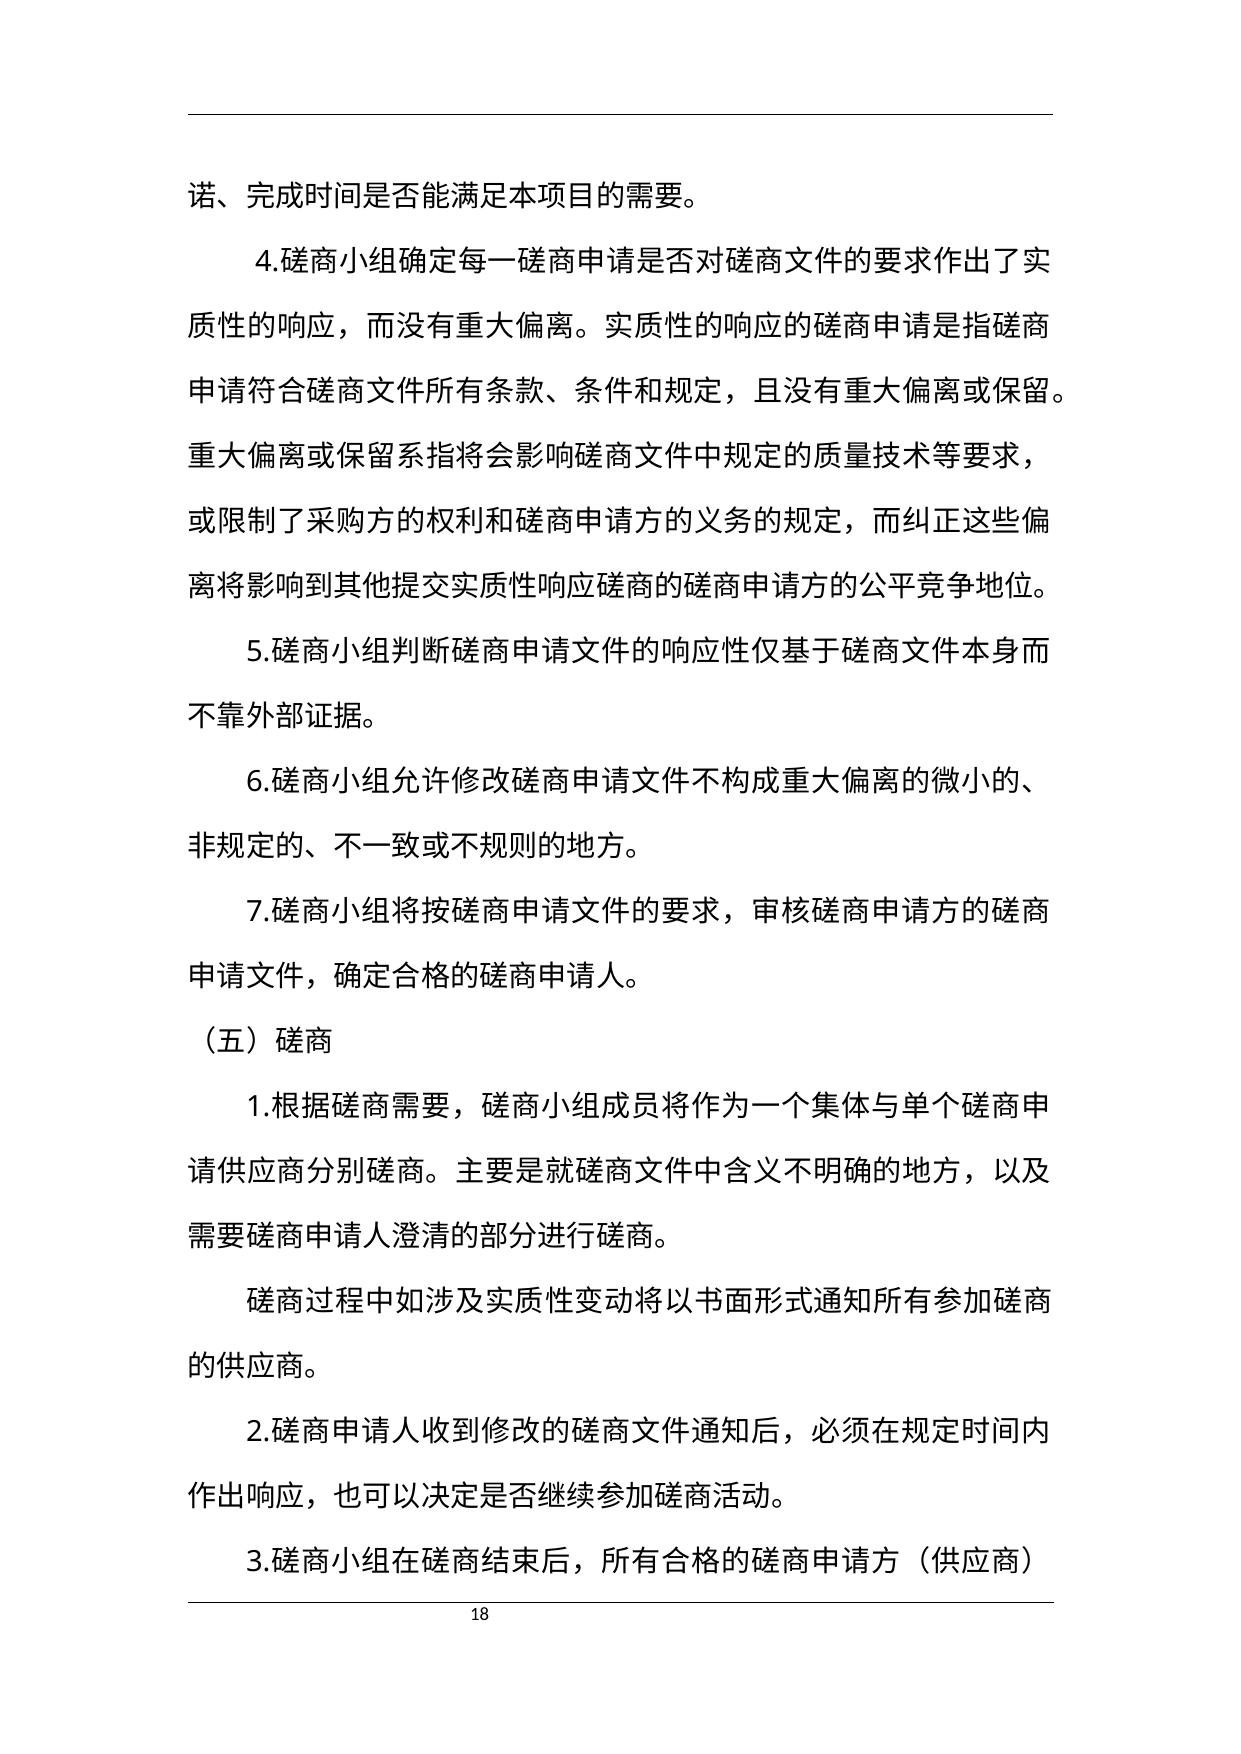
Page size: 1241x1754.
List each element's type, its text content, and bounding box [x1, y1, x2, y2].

text 2.磋商申请人收到修改的磋商文件通知后，必须在规定时间内作出响应，也可以决定是否继续参加磋商活动。 [187, 1396, 1053, 1526]
text 5.磋商小组判断磋商申请文件的响应性仅基于磋商文件本身而不靠外部证据。 [187, 616, 1053, 746]
text （五）磋商 [187, 1006, 1053, 1071]
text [187, 1526, 1053, 1591]
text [187, 161, 1053, 226]
text 1.根据磋商需要，磋商小组成员将作为一个集体与单个磋商申请供应商分别磋商。主要是就磋商文件中含义不明确的地方，以及需要磋商申请人澄清的部分进行磋商。 [187, 1071, 1053, 1266]
text 7.磋商小组将按磋商申请文件的要求，审核磋商申请方的磋商申请文件，确定合格的磋商申请人。 [187, 876, 1053, 1006]
text 磋商过程中如涉及实质性变动将以书面形式通知所有参加磋商的供应商。 [187, 1266, 1053, 1396]
text 6.磋商小组允许修改磋商申请文件不构成重大偏离的微小的、非规定的、不一致或不规则的地方。 [187, 746, 1053, 876]
text 4.磋商小组确定每一磋商申请是否对磋商文件的要求作出了实质性的响应，而没有重大偏离。实质性的响应的磋商申请是指磋商申请符合磋商文件所有条款、条件和规定，且没有重大偏离或保留。重大偏离或保留系指将会影响磋商文件中规定的质量技术等要求，或限制了采购方的权利和磋商申请方的义务的规定，而纠正这些偏离将影响到其他提交实质性响应磋商的磋商申请方的公平竞争地位。 [187, 226, 1053, 616]
